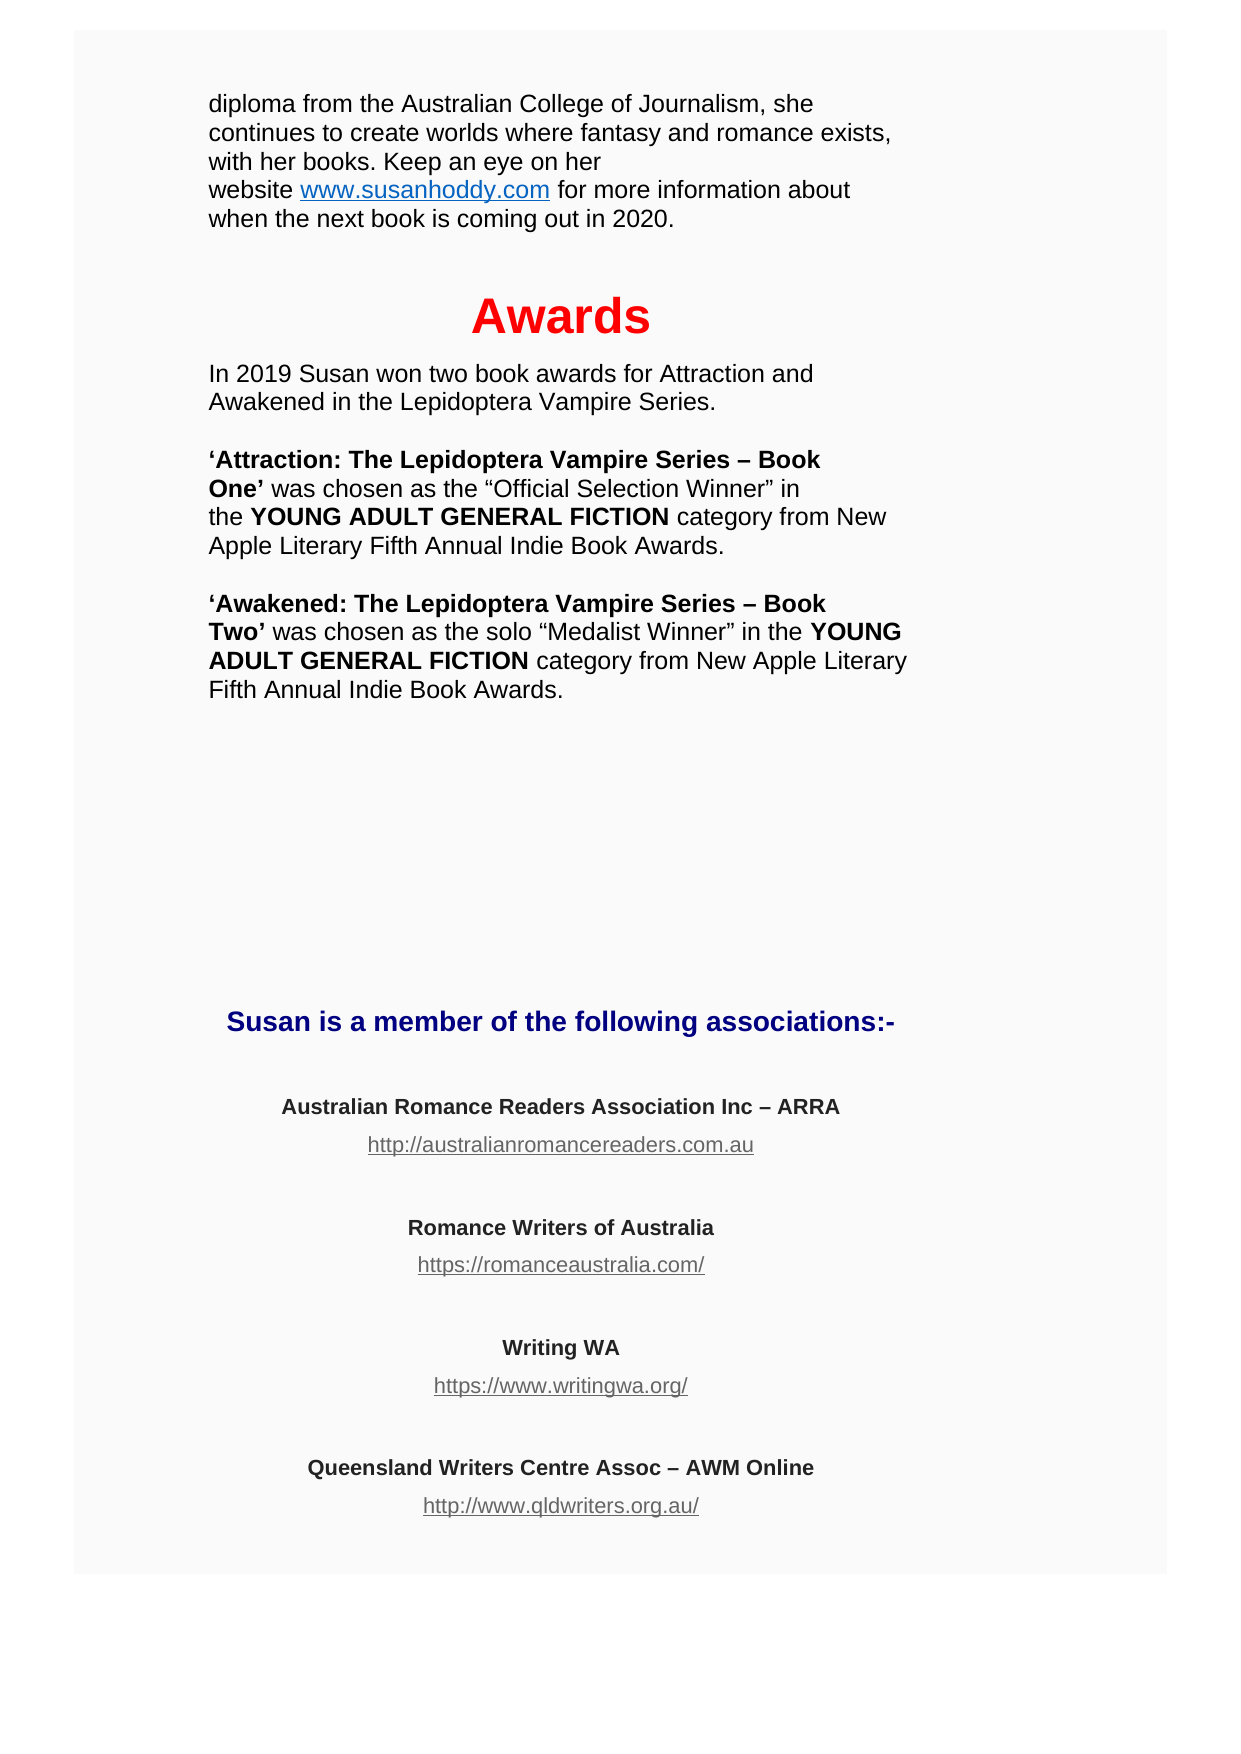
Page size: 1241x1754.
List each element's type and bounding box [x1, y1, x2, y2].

table_cell [74, 30, 1167, 1574]
